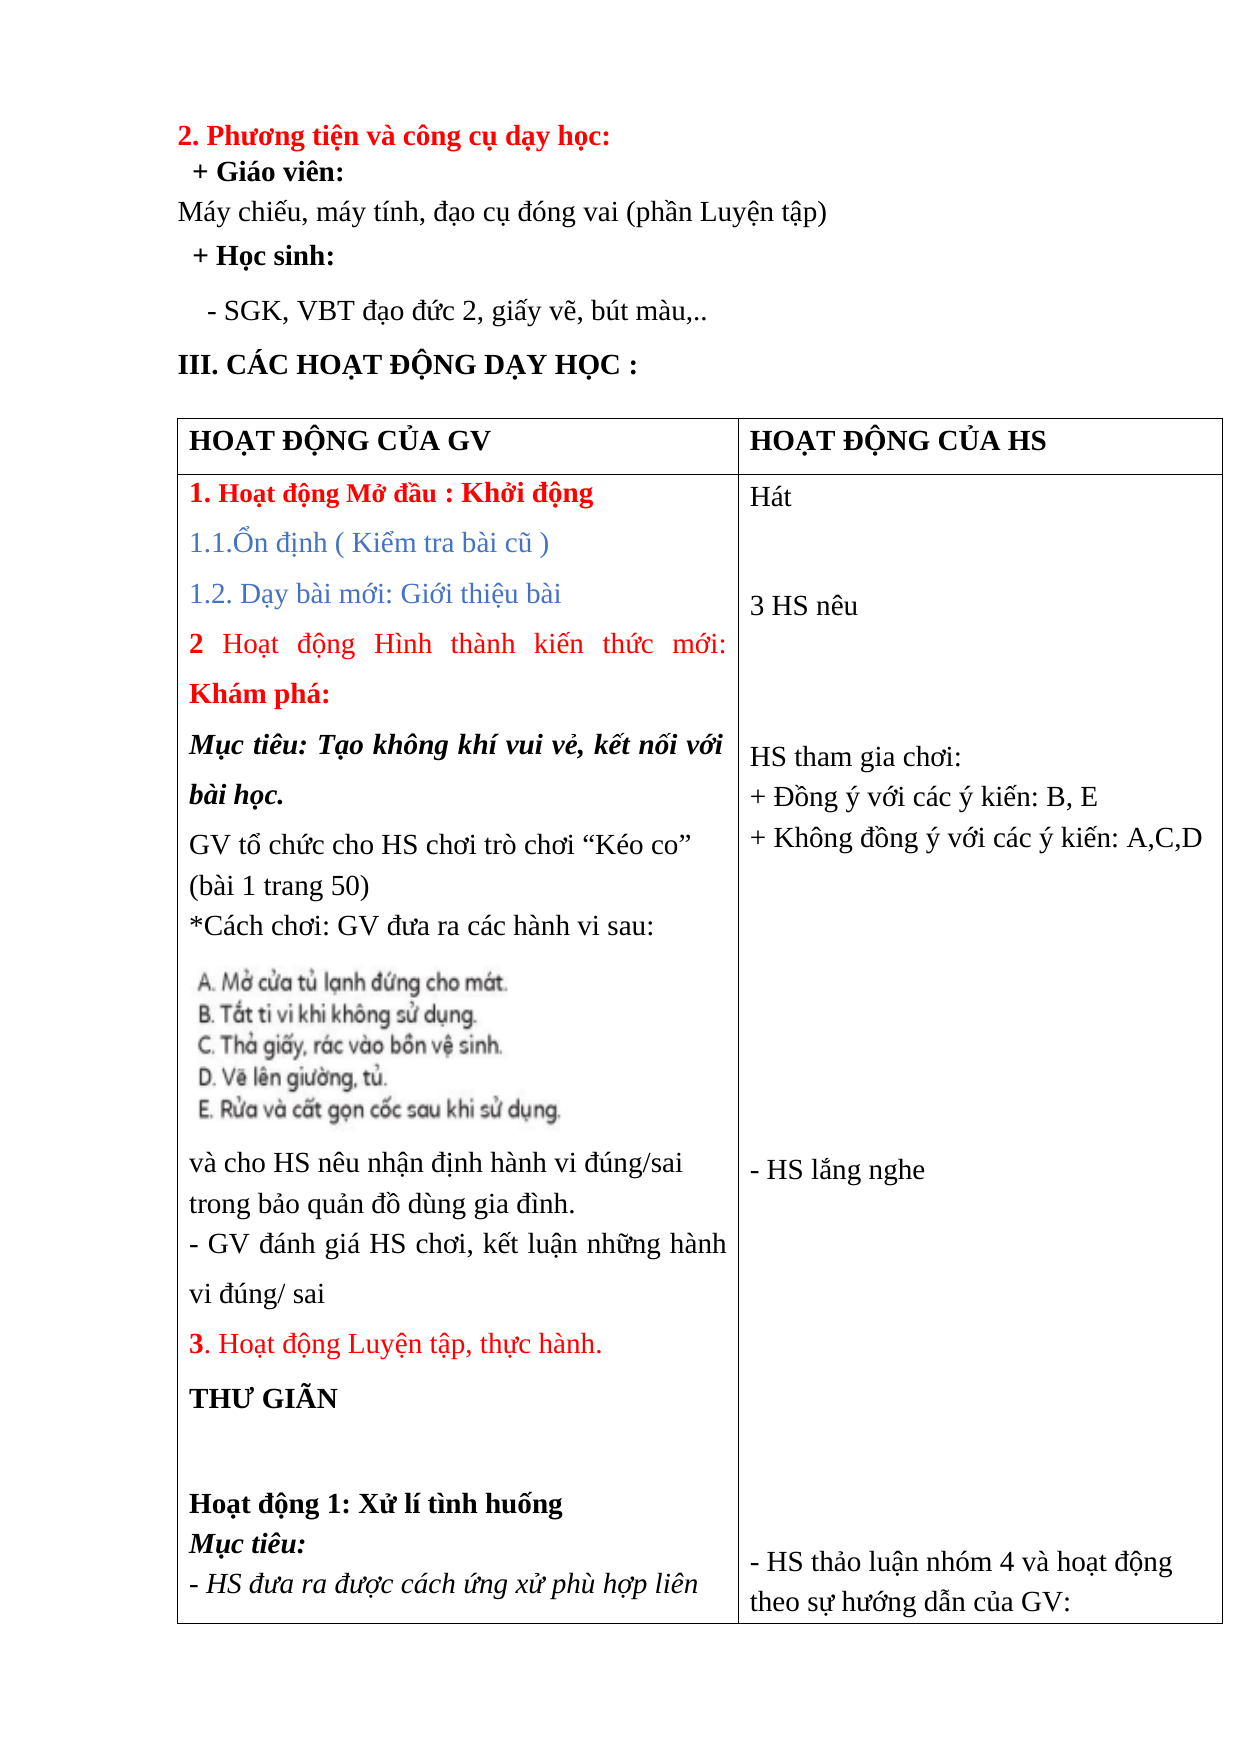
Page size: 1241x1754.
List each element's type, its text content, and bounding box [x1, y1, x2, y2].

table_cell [178, 475, 738, 1623]
text 2. Phương tiện và công cụ dạy học: [177, 118, 1122, 152]
text Máy chiếu, máy tính, đạo cụ đóng vai (phần Luyện tập) [177, 194, 1122, 227]
picture [188, 958, 583, 1132]
text III. CÁC HOẠT ĐỘNG DẠY HỌC : [177, 347, 1122, 381]
table_header HOẠT ĐỘNG CỦA GV [178, 419, 738, 474]
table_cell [739, 475, 1222, 1623]
text - SGK, VBT đạo đức 2, giấy vẽ, bút màu,.. [207, 293, 1122, 326]
table_header HOẠT ĐỘNG CỦA HS [739, 419, 1222, 474]
text + Giáo viên: [177, 154, 1122, 187]
text + Học sinh: [192, 238, 1122, 272]
